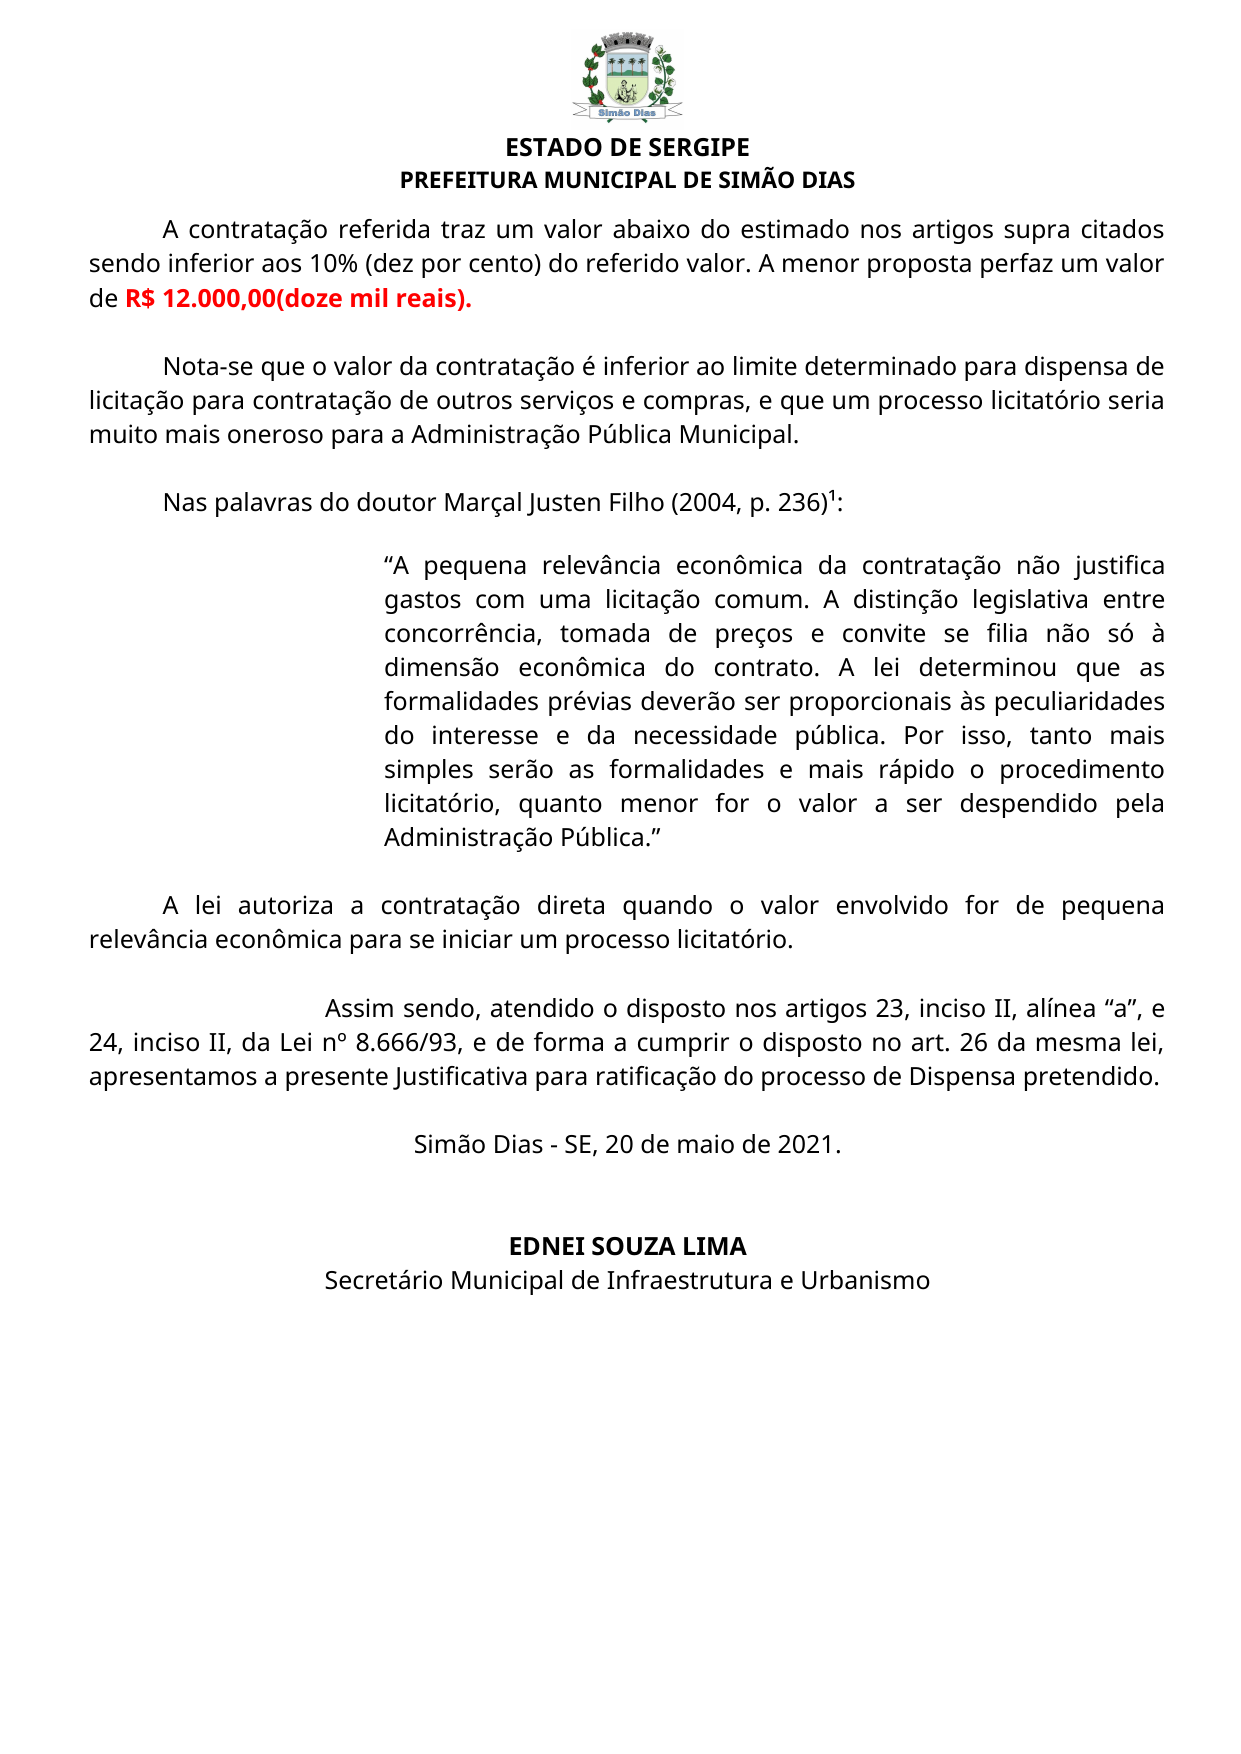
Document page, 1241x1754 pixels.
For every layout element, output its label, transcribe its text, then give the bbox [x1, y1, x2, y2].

text A contratação referida traz um valor abaixo do estimado nos artigos supra citados sendo inferior aos 10% (dez por cento) do referido valor. A menor proposta perfaz um valor de R$ 12.000,00(doze mil reais). [89, 212, 1166, 314]
text Secretário Municipal de Infraestrutura e Urbanismo [89, 1263, 1166, 1297]
text Simão Dias - SE, 20 de maio de 2021. [89, 1126, 1166, 1161]
text Assim sendo, atendido o disposto nos artigos 23, inciso II, alínea “a”, e 24, inciso II, da Lei nº 8.666/93, e de forma a cumprir o disposto no art. 26 da mesma lei, apresentamos a presente Justificativa para ratificação do processo de Dispensa pretendido. [89, 990, 1166, 1092]
text Nota-se que o valor da contratação é inferior ao limite determinado para dispensa de licitação para contratação de outros serviços e compras, e que um processo licitatório seria muito mais oneroso para a Administração Pública Municipal. [89, 348, 1166, 451]
picture [571, 29, 684, 130]
text A lei autoriza a contratação direta quando o valor envolvido for de pequena relevância econômica para se iniciar um processo licitatório. [89, 888, 1166, 956]
text Nas palavras do doutor Marçal Justen Filho (2004, p. 236)¹: [89, 484, 1166, 519]
text “A pequena relevância econômica da contratação não justifica gastos com uma licitação comum. A distinção legislativa entre concorrência, tomada de preços e convite se filia não só à dimensão econômica do contrato. A lei determinou que as formalidades prévias deverão ser proporcionais às peculiaridades do interesse e da necessidade pública. Por isso, tanto mais simples serão as formalidades e mais rápido o procedimento licitatório, quanto menor for o valor a ser despendido pela Administração Pública.” [384, 547, 1166, 854]
text EDNEI SOUZA LIMA [89, 1229, 1166, 1263]
